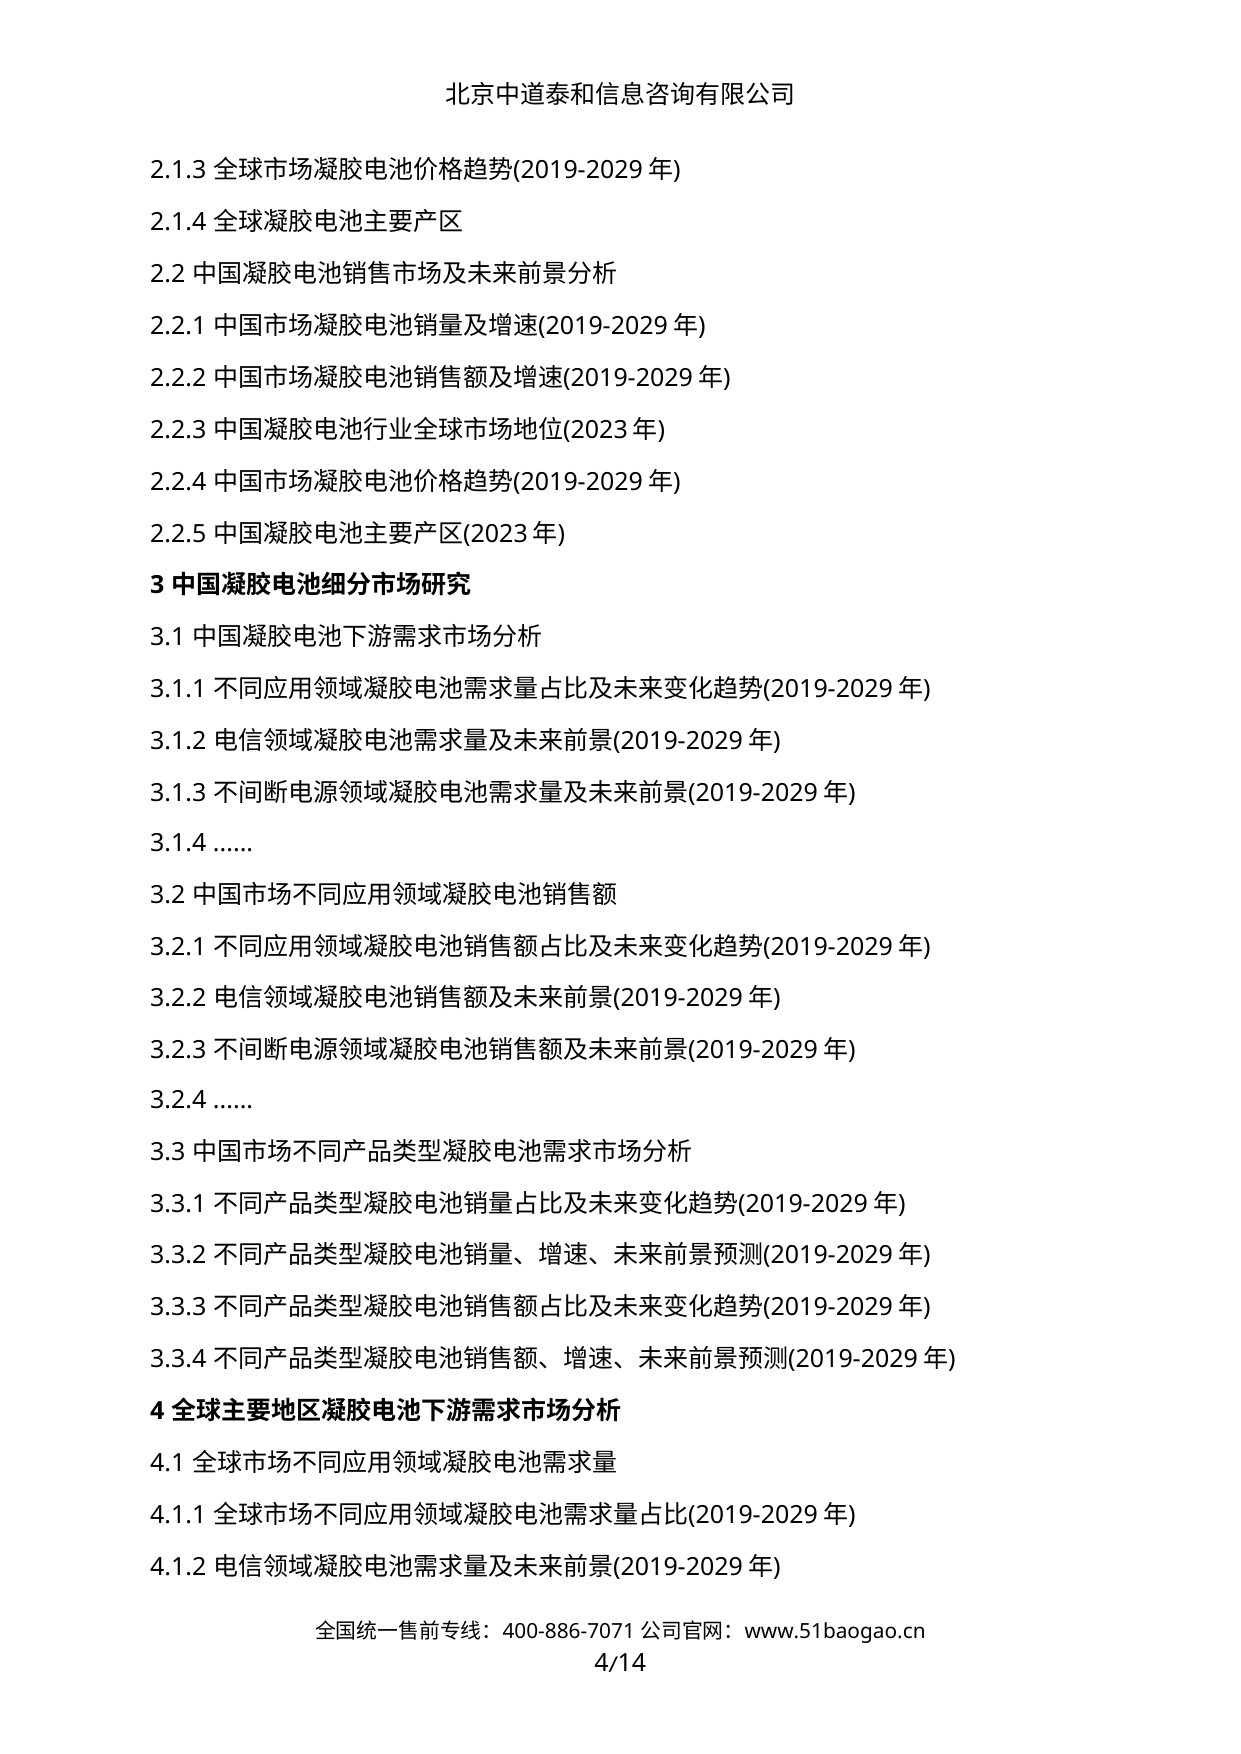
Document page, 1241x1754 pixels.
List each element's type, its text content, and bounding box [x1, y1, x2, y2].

text 3.3.4 不同产品类型凝胶电池销售额、增速、未来前景预测(2019-2029年) [150, 1339, 1090, 1375]
text 2.2.4 中国市场凝胶电池价格趋势(2019-2029年) [150, 461, 1090, 497]
text 3.1.3 不间断电源领域凝胶电池需求量及未来前景(2019-2029年) [150, 772, 1090, 809]
text 3 中国凝胶电池细分市场研究 [150, 565, 1090, 601]
text 3.3 中国市场不同产品类型凝胶电池需求市场分析 [150, 1131, 1090, 1167]
text 3.1.2 电信领域凝胶电池需求量及未来前景(2019-2029年) [150, 721, 1090, 757]
text 2.2.3 中国凝胶电池行业全球市场地位(2023年) [150, 409, 1090, 446]
text 2.2 中国凝胶电池销售市场及未来前景分析 [150, 254, 1090, 290]
text 4.1.1 全球市场不同应用领域凝胶电池需求量占比(2019-2029年) [150, 1494, 1090, 1531]
text 3.2.3 不间断电源领域凝胶电池销售额及未来前景(2019-2029年) [150, 1030, 1090, 1066]
text 4.1 全球市场不同应用领域凝胶电池需求量 [150, 1442, 1090, 1479]
text 3.1.4 ...... [150, 824, 1090, 858]
text 3.2.2 电信领域凝胶电池销售额及未来前景(2019-2029年) [150, 978, 1090, 1014]
text 2.2.5 中国凝胶电池主要产区(2023年) [150, 513, 1090, 549]
text 2.1.4 全球凝胶电池主要产区 [150, 202, 1090, 238]
text 3.3.3 不同产品类型凝胶电池销售额占比及未来变化趋势(2019-2029年) [150, 1287, 1090, 1323]
text 3.2.1 不同应用领域凝胶电池销售额占比及未来变化趋势(2019-2029年) [150, 926, 1090, 962]
text 3.3.2 不同产品类型凝胶电池销量、增速、未来前景预测(2019-2029年) [150, 1235, 1090, 1271]
text 2.2.2 中国市场凝胶电池销售额及增速(2019-2029年) [150, 357, 1090, 394]
text 3.2 中国市场不同应用领域凝胶电池销售额 [150, 874, 1090, 910]
text 4 全球主要地区凝胶电池下游需求市场分析 [150, 1391, 1090, 1427]
text 3.2.4 ...... [150, 1082, 1090, 1116]
text 2.2.1 中国市场凝胶电池销量及增速(2019-2029年) [150, 306, 1090, 342]
text 3.1 中国凝胶电池下游需求市场分析 [150, 617, 1090, 653]
text 3.1.1 不同应用领域凝胶电池需求量占比及未来变化趋势(2019-2029年) [150, 669, 1090, 705]
text 4.1.2 电信领域凝胶电池需求量及未来前景(2019-2029年) [150, 1546, 1090, 1582]
text 2.1.3 全球市场凝胶电池价格趋势(2019-2029年) [150, 150, 1090, 186]
text 3.3.1 不同产品类型凝胶电池销量占比及未来变化趋势(2019-2029年) [150, 1183, 1090, 1219]
